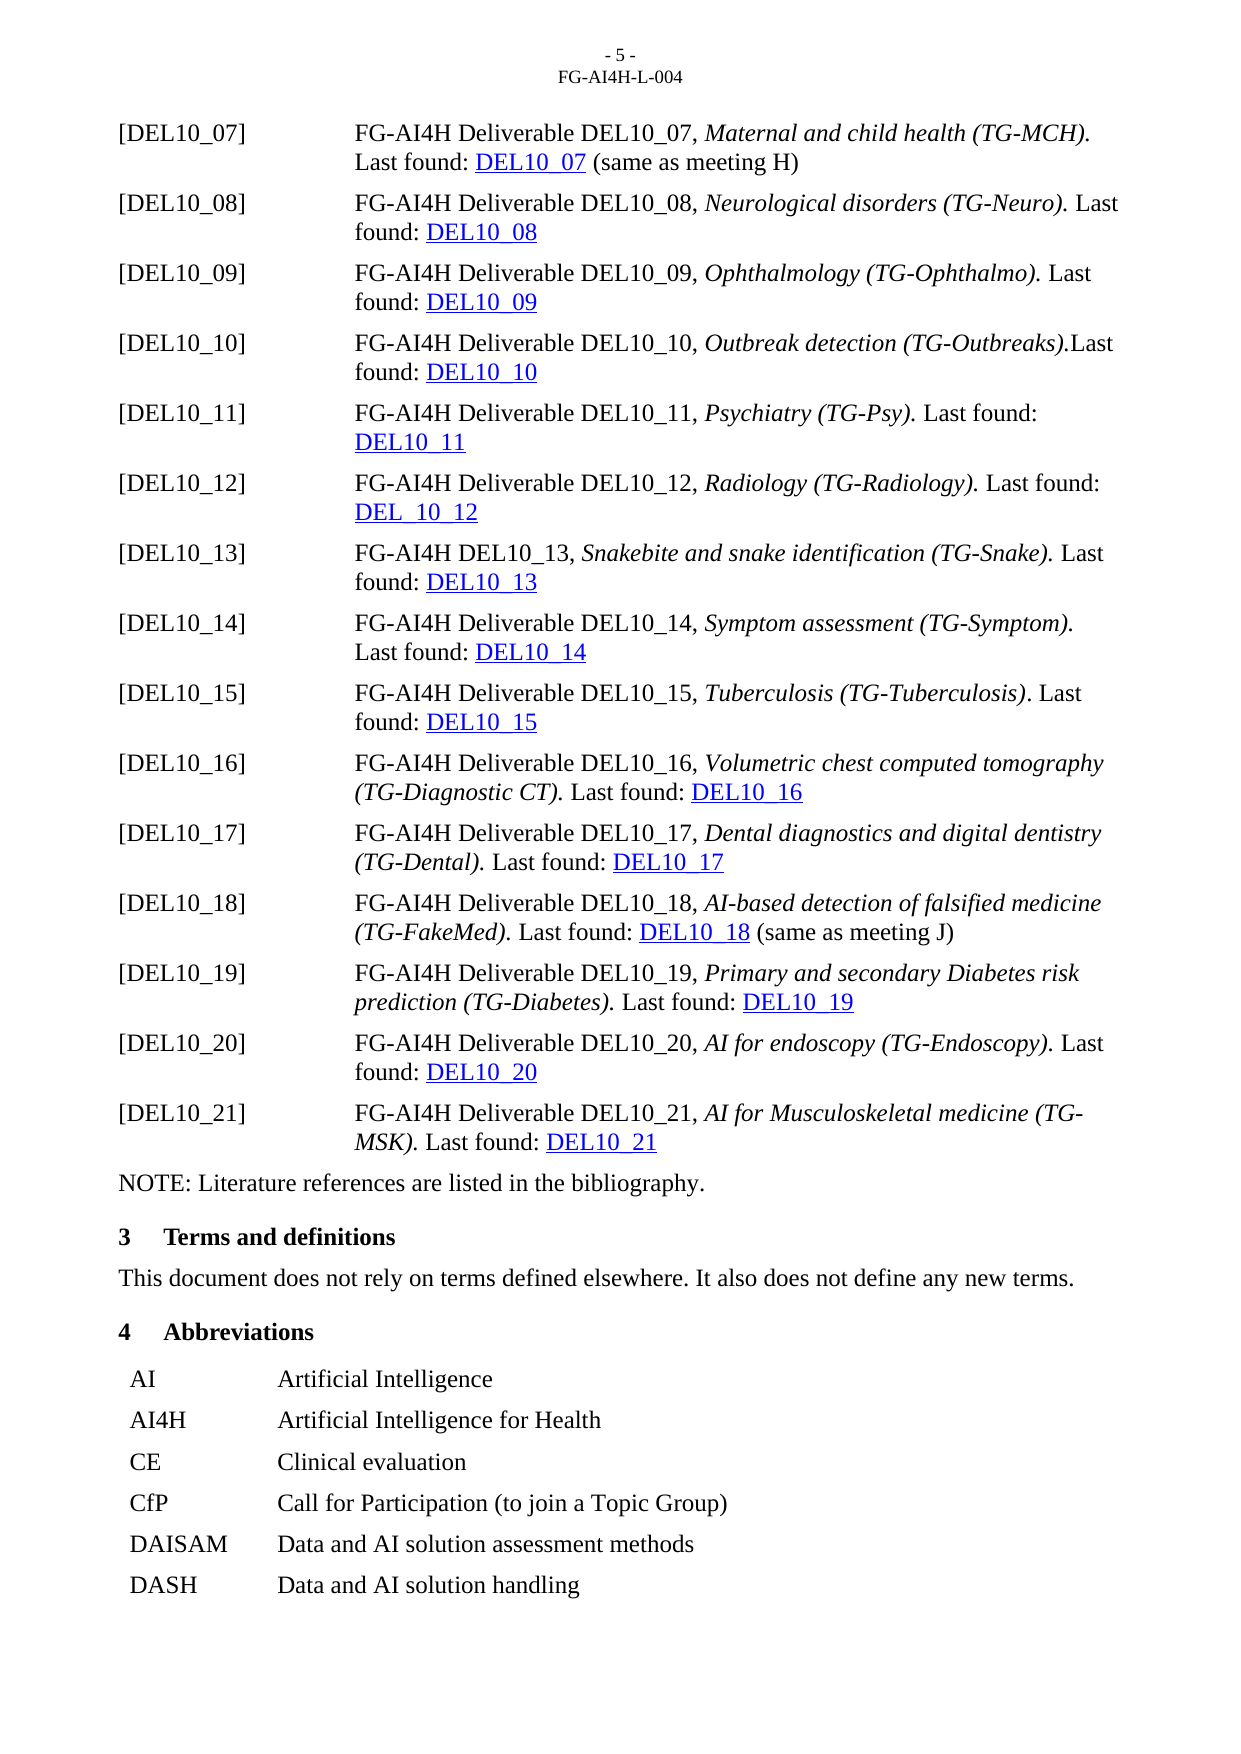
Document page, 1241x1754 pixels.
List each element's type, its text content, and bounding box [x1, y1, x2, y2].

text [DEL10_17] FG-AI4H Deliverable DEL10_17, Dental diagnostics and digital dentistry (TG-Dental). Last found: DEL10_17 [118, 818, 1122, 876]
subtitle Terms and definitions [118, 1222, 1122, 1251]
text [DEL10_14] FG-AI4H Deliverable DEL10_14, Symptom assessment (TG-Symptom). Last found: DEL10_14 [118, 608, 1122, 666]
text [DEL10_11] FG-AI4H Deliverable DEL10_11, Psychiatry (TG-Psy). Last found: DEL10_11 [118, 398, 1122, 456]
text [DEL10_20] FG-AI4H Deliverable DEL10_20, AI for endoscopy (TG-Endoscopy). Last found: DEL10_20 [118, 1028, 1122, 1086]
table_cell CE CfP [118, 1434, 266, 1517]
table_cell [266, 1517, 1128, 1599]
table_cell Clinical evaluation Call for Participation (to join a Topic Group) [266, 1434, 1128, 1517]
text [DEL10_18] FG-AI4H Deliverable DEL10_18, AI-based detection of falsified medicine (TG-FakeMed). Last found: DEL10_18 (same as meeting J) [118, 888, 1122, 946]
text [DEL10_13] FG-AI4H DEL10_13, Snakebite and snake identification (TG-Snake). Last found: DEL10_13 [118, 538, 1122, 596]
text [DEL10_07] FG-AI4H Deliverable DEL10_07, Maternal and child health (TG-MCH). Last found: DEL10_07 (same as meeting H) [118, 118, 1122, 176]
text [DEL10_16] FG-AI4H Deliverable DEL10_16, Volumetric chest computed tomography (TG-Diagnostic CT). Last found: DEL10_16 [118, 748, 1122, 806]
text [DEL10_19] FG-AI4H Deliverable DEL10_19, Primary and secondary Diabetes risk prediction (TG-Diabetes). Last found: DEL10_19 [118, 958, 1122, 1016]
table_cell Artificial Intelligence for Health [266, 1393, 1128, 1434]
table_header AI [118, 1352, 266, 1393]
table_cell AI4H [118, 1393, 266, 1434]
subtitle Abbreviations [118, 1317, 1122, 1346]
table_header Artificial Intelligence [266, 1352, 1128, 1393]
text [DEL10_09] FG-AI4H Deliverable DEL10_09, Ophthalmology (TG-Ophthalmo). Last found: DEL10_09 [118, 258, 1122, 316]
text [DEL10_21] FG-AI4H Deliverable DEL10_21, AI for Musculoskeletal medicine (TG-MSK). Last found: DEL10_21 [118, 1098, 1122, 1156]
text [DEL10_10] FG-AI4H Deliverable DEL10_10, Outbreak detection (TG-Outbreaks).Last found: DEL10_10 [118, 328, 1122, 386]
text [DEL10_15] FG-AI4H Deliverable DEL10_15, Tuberculosis (TG-Tuberculosis). Last found: DEL10_15 [118, 678, 1122, 736]
text NOTE: Literature references are listed in the bibliography. [118, 1168, 1122, 1197]
table_cell DAISAM DASH FG-AI4H [118, 1517, 266, 1599]
text [DEL10_08] FG-AI4H Deliverable DEL10_08, Neurological disorders (TG-Neuro). Last found: DEL10_08 [118, 188, 1122, 246]
text [DEL10_12] FG-AI4H Deliverable DEL10_12, Radiology (TG-Radiology). Last found: DEL_10_12 [118, 468, 1122, 526]
text This document does not rely on terms defined elsewhere. It also does not define any new terms. [118, 1263, 1122, 1292]
